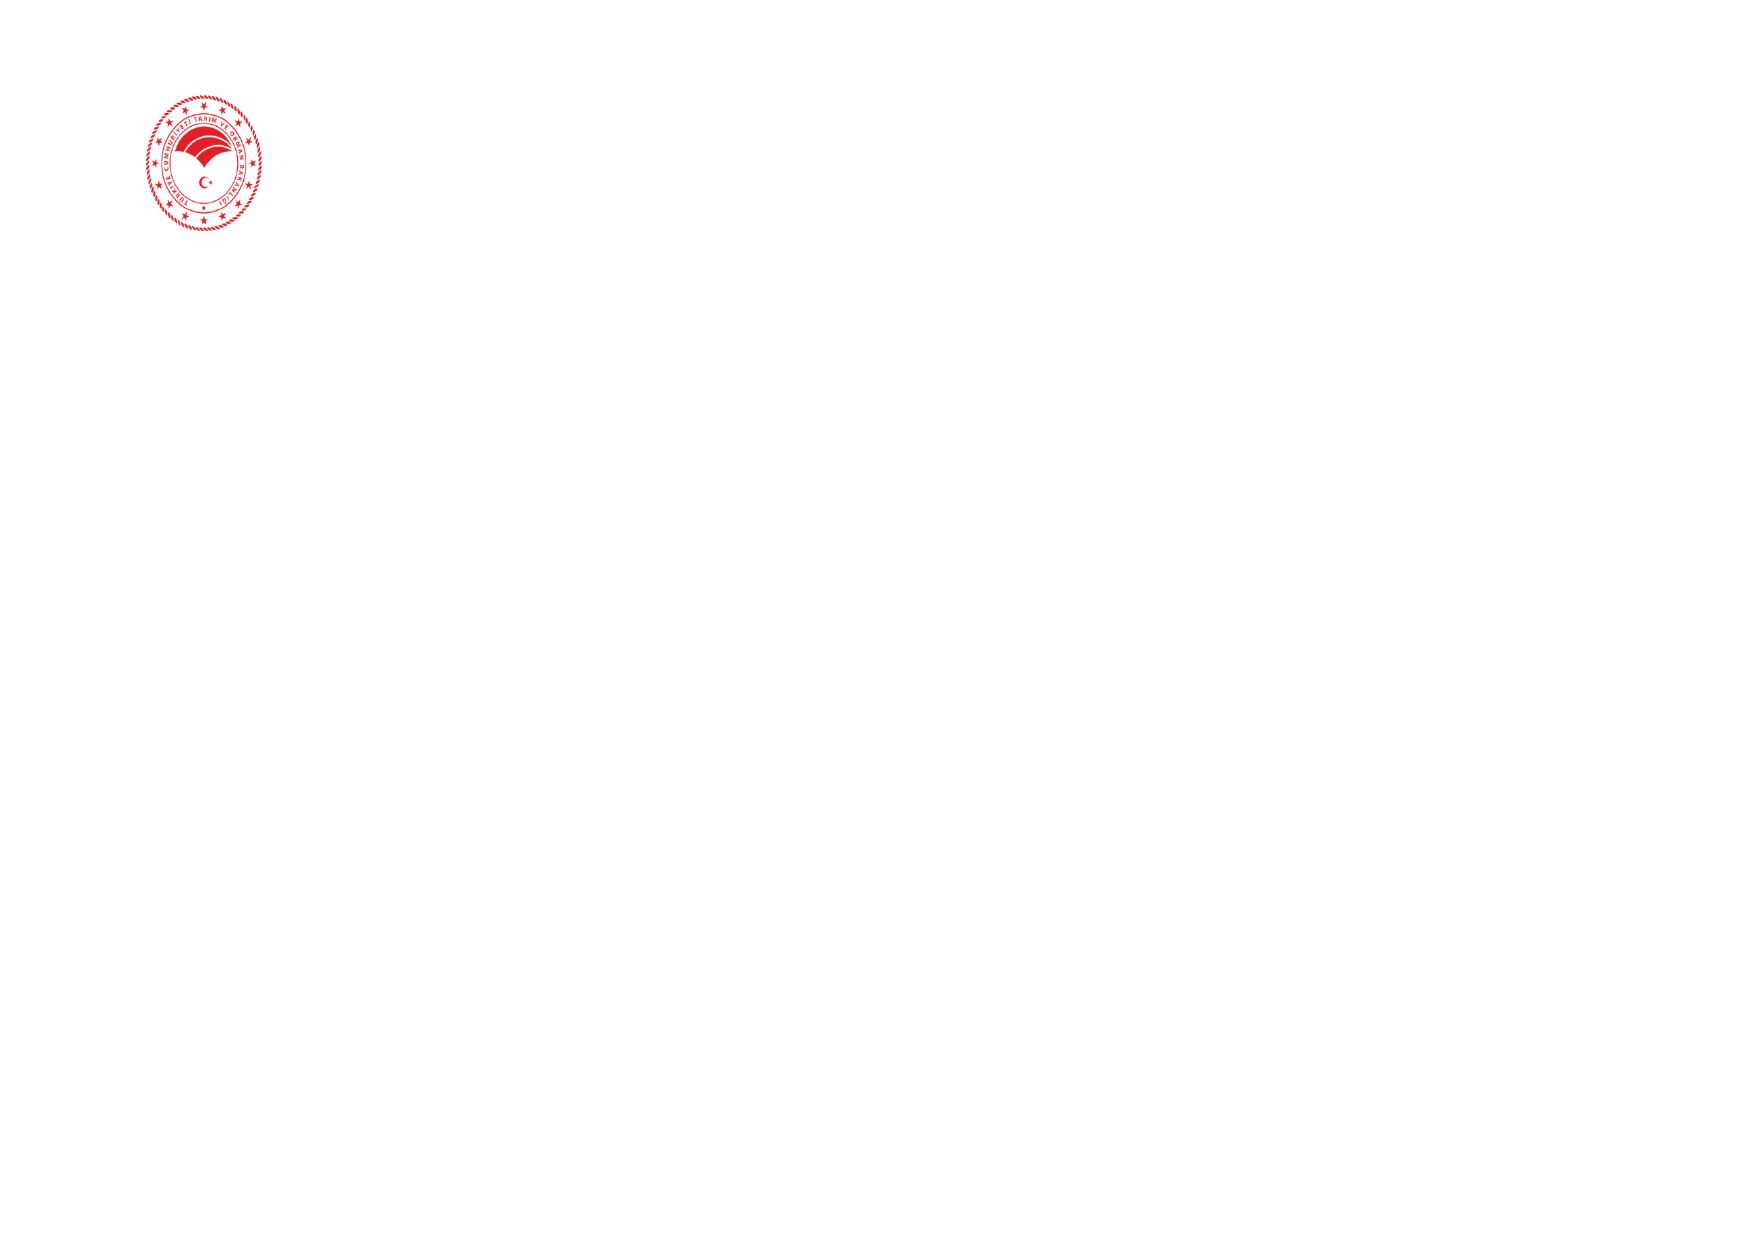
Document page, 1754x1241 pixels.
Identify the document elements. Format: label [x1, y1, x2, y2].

picture [80, 95, 327, 231]
